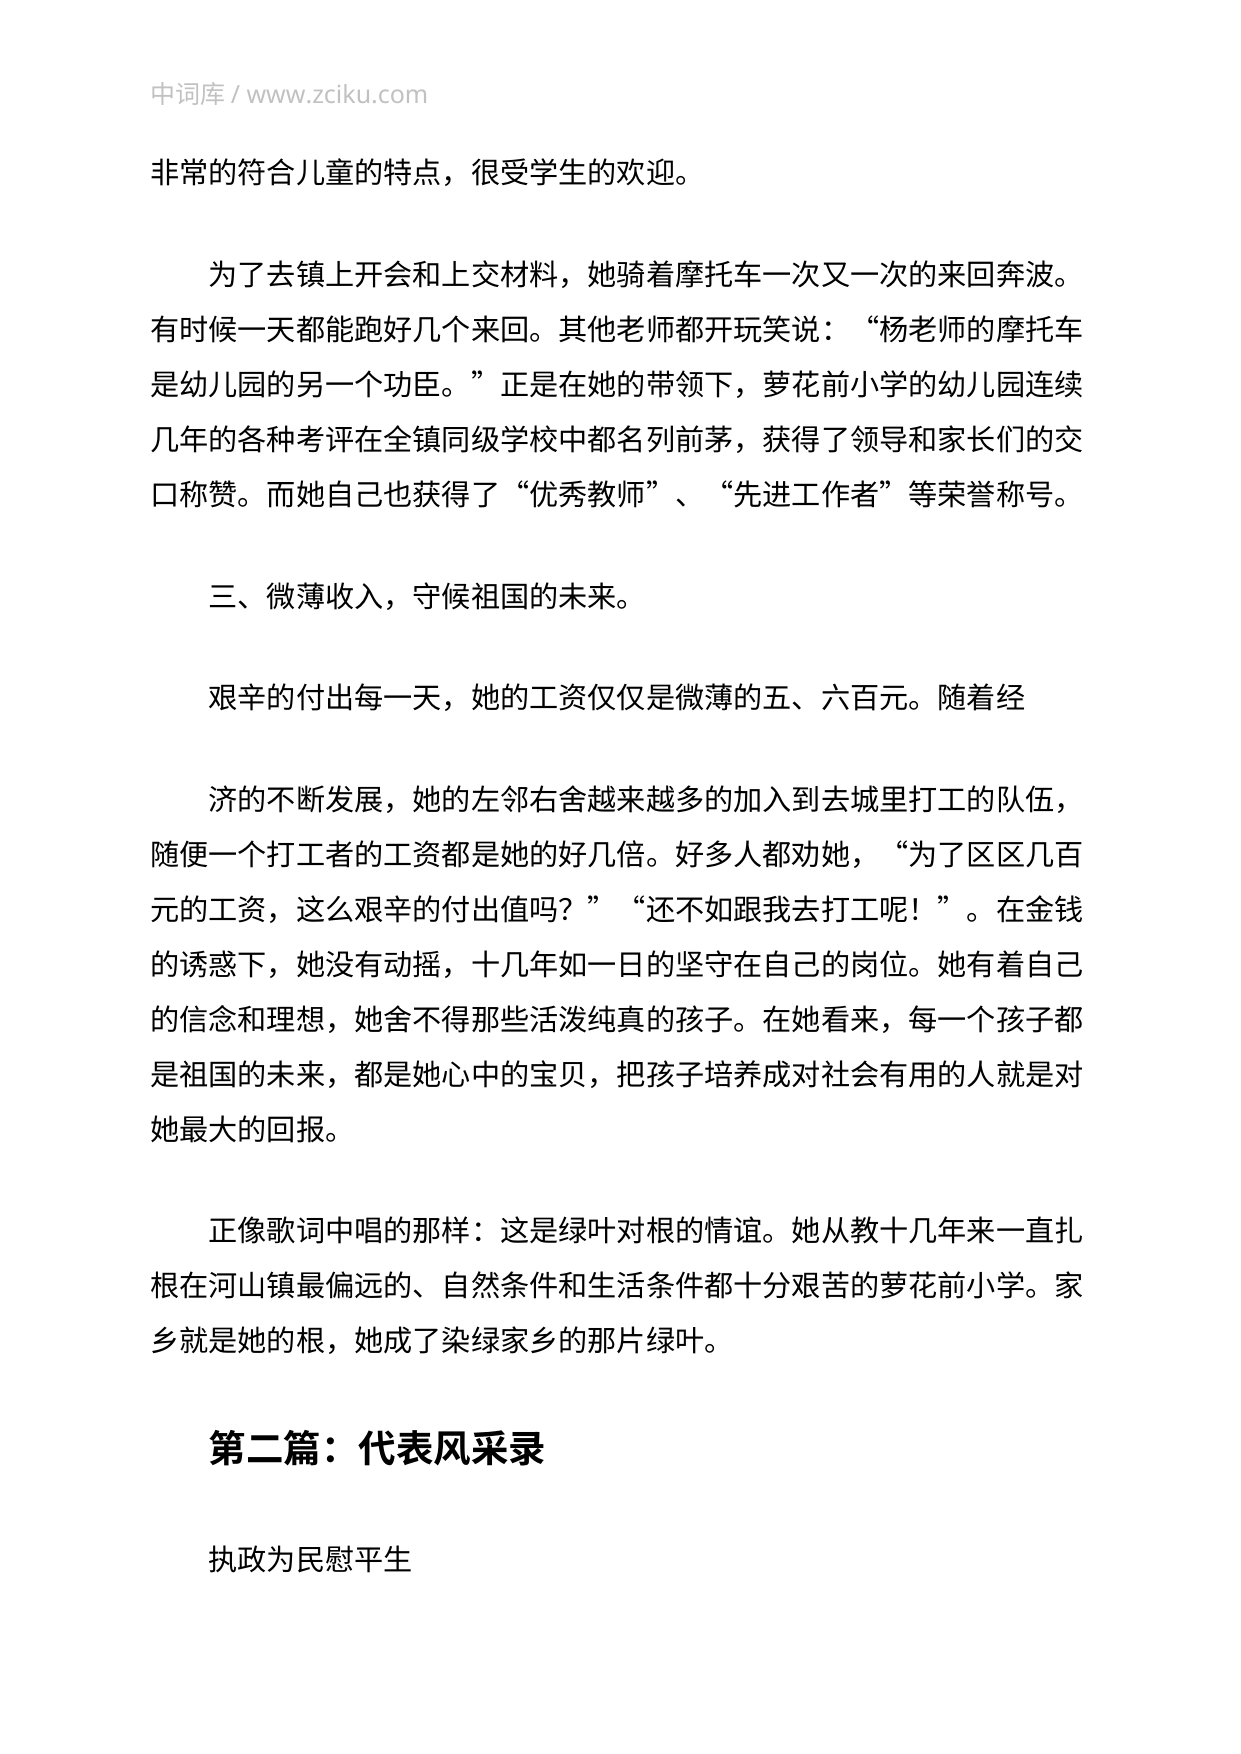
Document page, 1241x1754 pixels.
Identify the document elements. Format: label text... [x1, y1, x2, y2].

text 为了去镇上开会和上交材料，她骑着摩托车一次又一次的来回奔波。有时候一天都能跑好几个来回。其他老师都开玩笑说：“杨老师的摩托车是幼儿园的另一个功臣。”正是在她的带领下，萝花前小学的幼儿园连续几年的各种考评在全镇同级学校中都名列前茅，获得了领导和家长们的交口称赞。而她自己也获得了“优秀教师”、“先进工作者”等荣誉称号。 [150, 252, 1090, 514]
text 执政为民慰平生 [150, 1537, 1090, 1579]
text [150, 150, 1090, 192]
text 三、微薄收入，守候祖国的未来。 [150, 573, 1090, 615]
text 第二篇：代表风采录 [150, 1419, 1090, 1474]
text 济的不断发展，她的左邻右舍越来越多的加入到去城里打工的队伍，随便一个打工者的工资都是她的好几倍。好多人都劝她，“为了区区几百元的工资，这么艰辛的付出值吗？”“还不如跟我去打工呢！”。在金钱的诱惑下，她没有动摇，十几年如一日的坚守在自己的岗位。她有着自己的信念和理想，她舍不得那些活泼纯真的孩子。在她看来，每一个孩子都是祖国的未来，都是她心中的宝贝，把孩子培养成对社会有用的人就是对她最大的回报。 [150, 777, 1090, 1148]
text 艰辛的付出每一天，她的工资仅仅是微薄的五、六百元。随着经 [150, 675, 1090, 717]
text 正像歌词中唱的那样：这是绿叶对根的情谊。她从教十几年来一直扎根在河山镇最偏远的、自然条件和生活条件都十分艰苦的萝花前小学。家乡就是她的根，她成了染绿家乡的那片绿叶。 [150, 1208, 1090, 1360]
